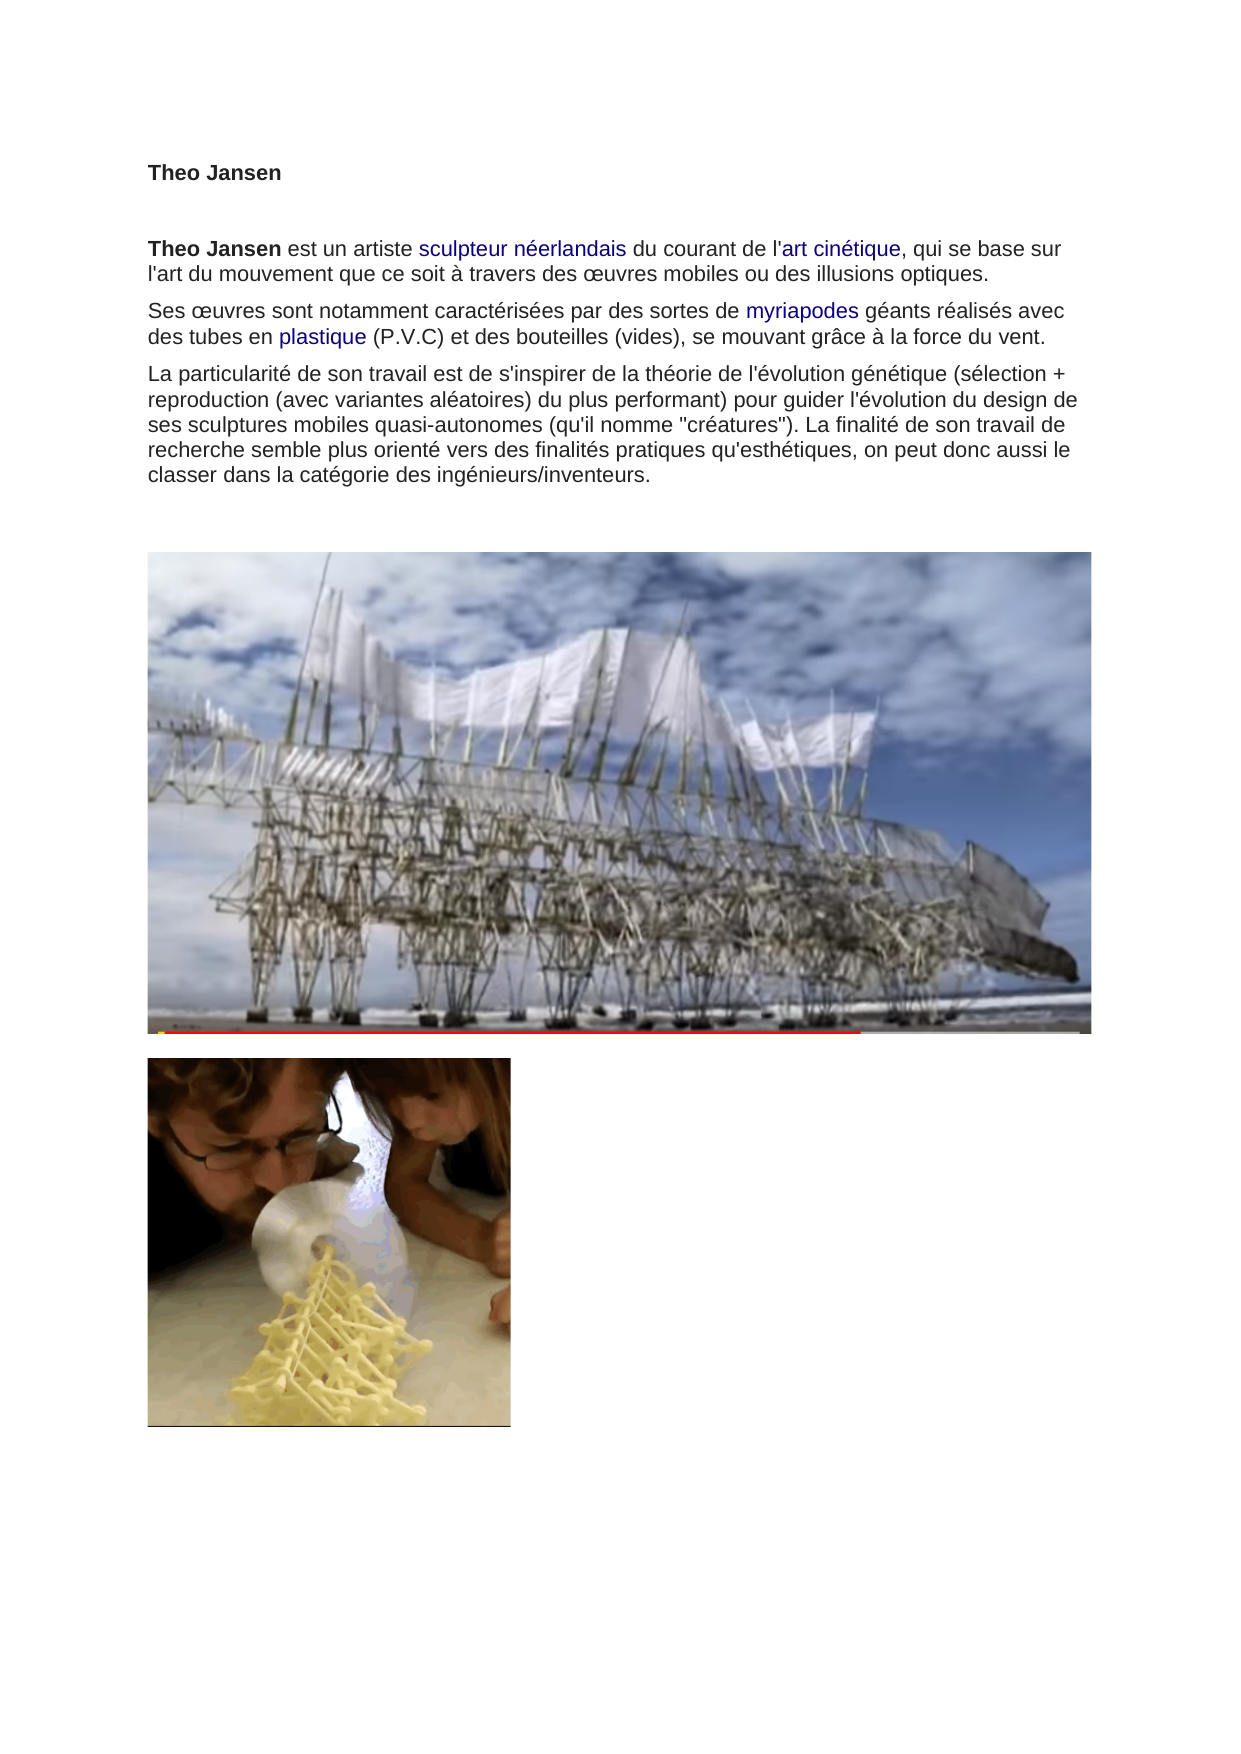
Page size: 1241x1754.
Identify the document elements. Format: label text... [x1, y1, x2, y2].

text Theo Jansen est un artiste sculpteur néerlandais du courant de l'art cinétique, qui se base sur l'art du mouvement que ce soit à travers des œuvres mobiles ou des illusions optiques. [148, 236, 1093, 286]
picture [147, 552, 1092, 1034]
text La particularité de son travail est de s'inspirer de la théorie de l'évolution génétique (sélection + reproduction (avec variantes aléatoires) du plus performant) pour guider l'évolution du design de ses sculptures mobiles quasi-autonomes (qu'il nomme "créatures"). La finalité de son travail de recherche semble plus orienté vers des finalités pratiques qu'esthétiques, on peut donc aussi le classer dans la catégorie des ingénieurs/inventeurs. [148, 361, 1093, 487]
text Ses œuvres sont notamment caractérisées par des sortes de myriapodes géants réalisés avec des tubes en plastique (P.V.C) et des bouteilles (vides), se mouvant grâce à la force du vent. [148, 298, 1093, 349]
text Theo Jansen [148, 160, 1093, 185]
picture [147, 1058, 511, 1427]
